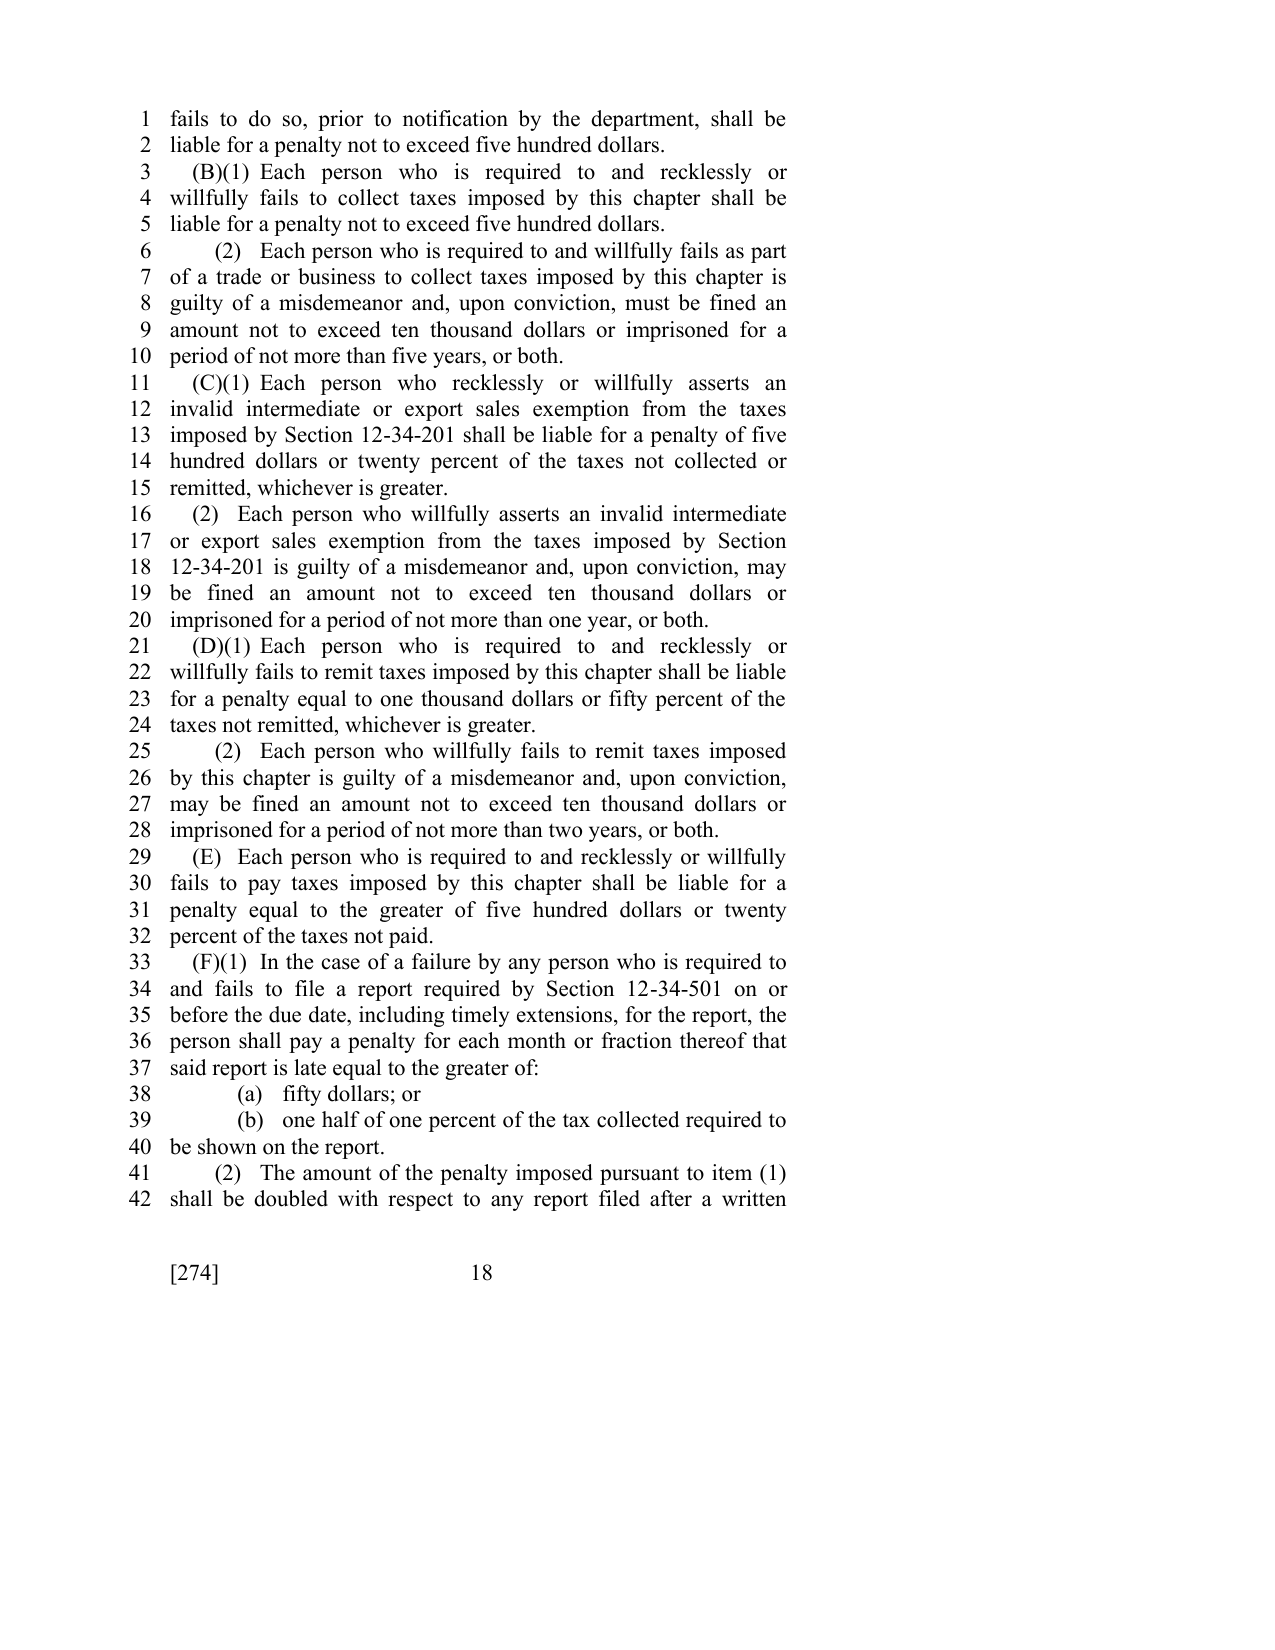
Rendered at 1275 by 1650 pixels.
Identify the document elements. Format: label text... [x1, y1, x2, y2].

text (C)(1) Each person who recklessly or willfully asserts an invalid intermediate or export sales exemption from the taxes imposed by Section 12-34-201 shall be liable for a penalty of five hundred dollars or twenty percent of the taxes not collected or remitted, whichever is greater. [169, 368, 787, 500]
text (b) one half of one percent of the tax collected required to be shown on the report. [169, 1106, 787, 1159]
text (E) Each person who is required to and recklessly or willfully fails to pay taxes imposed by this chapter shall be liable for a penalty equal to the greater of five hundred dollars or twenty percent of the taxes not paid. [169, 843, 787, 948]
text (2) Each person who willfully asserts an invalid intermediate or export sales exemption from the taxes imposed by Section 12-34-201 is guilty of a misdemeanor and, upon conviction, may be fined an amount not to exceed ten thousand dollars or imprisoned for a period of not more than one year, or both. [169, 500, 787, 632]
text (a) fifty dollars; or [169, 1080, 787, 1106]
text (F)(1) In the case of a failure by any person who is required to and fails to file a report required by Section 12-34-501 on or before the due date, including timely extensions, for the report, the person shall pay a penalty for each month or fraction thereof that said report is late equal to the greater of: [169, 948, 787, 1080]
text (2) Each person who willfully fails to remit taxes imposed by this chapter is guilty of a misdemeanor and, upon conviction, may be fined an amount not to exceed ten thousand dollars or imprisoned for a period of not more than two years, or both. [169, 737, 787, 843]
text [169, 105, 787, 158]
text (2) Each person who is required to and willfully fails as part of a trade or business to collect taxes imposed by this chapter is guilty of a misdemeanor and, upon conviction, must be fined an amount not to exceed ten thousand dollars or imprisoned for a period of not more than five years, or both. [169, 237, 787, 368]
text (D)(1) Each person who is required to and recklessly or willfully fails to remit taxes imposed by this chapter shall be liable for a penalty equal to one thousand dollars or fifty percent of the taxes not remitted, whichever is greater. [169, 632, 787, 737]
text (B)(1) Each person who is required to and recklessly or willfully fails to collect taxes imposed by this chapter shall be liable for a penalty not to exceed five hundred dollars. [169, 158, 787, 237]
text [169, 1159, 787, 1212]
